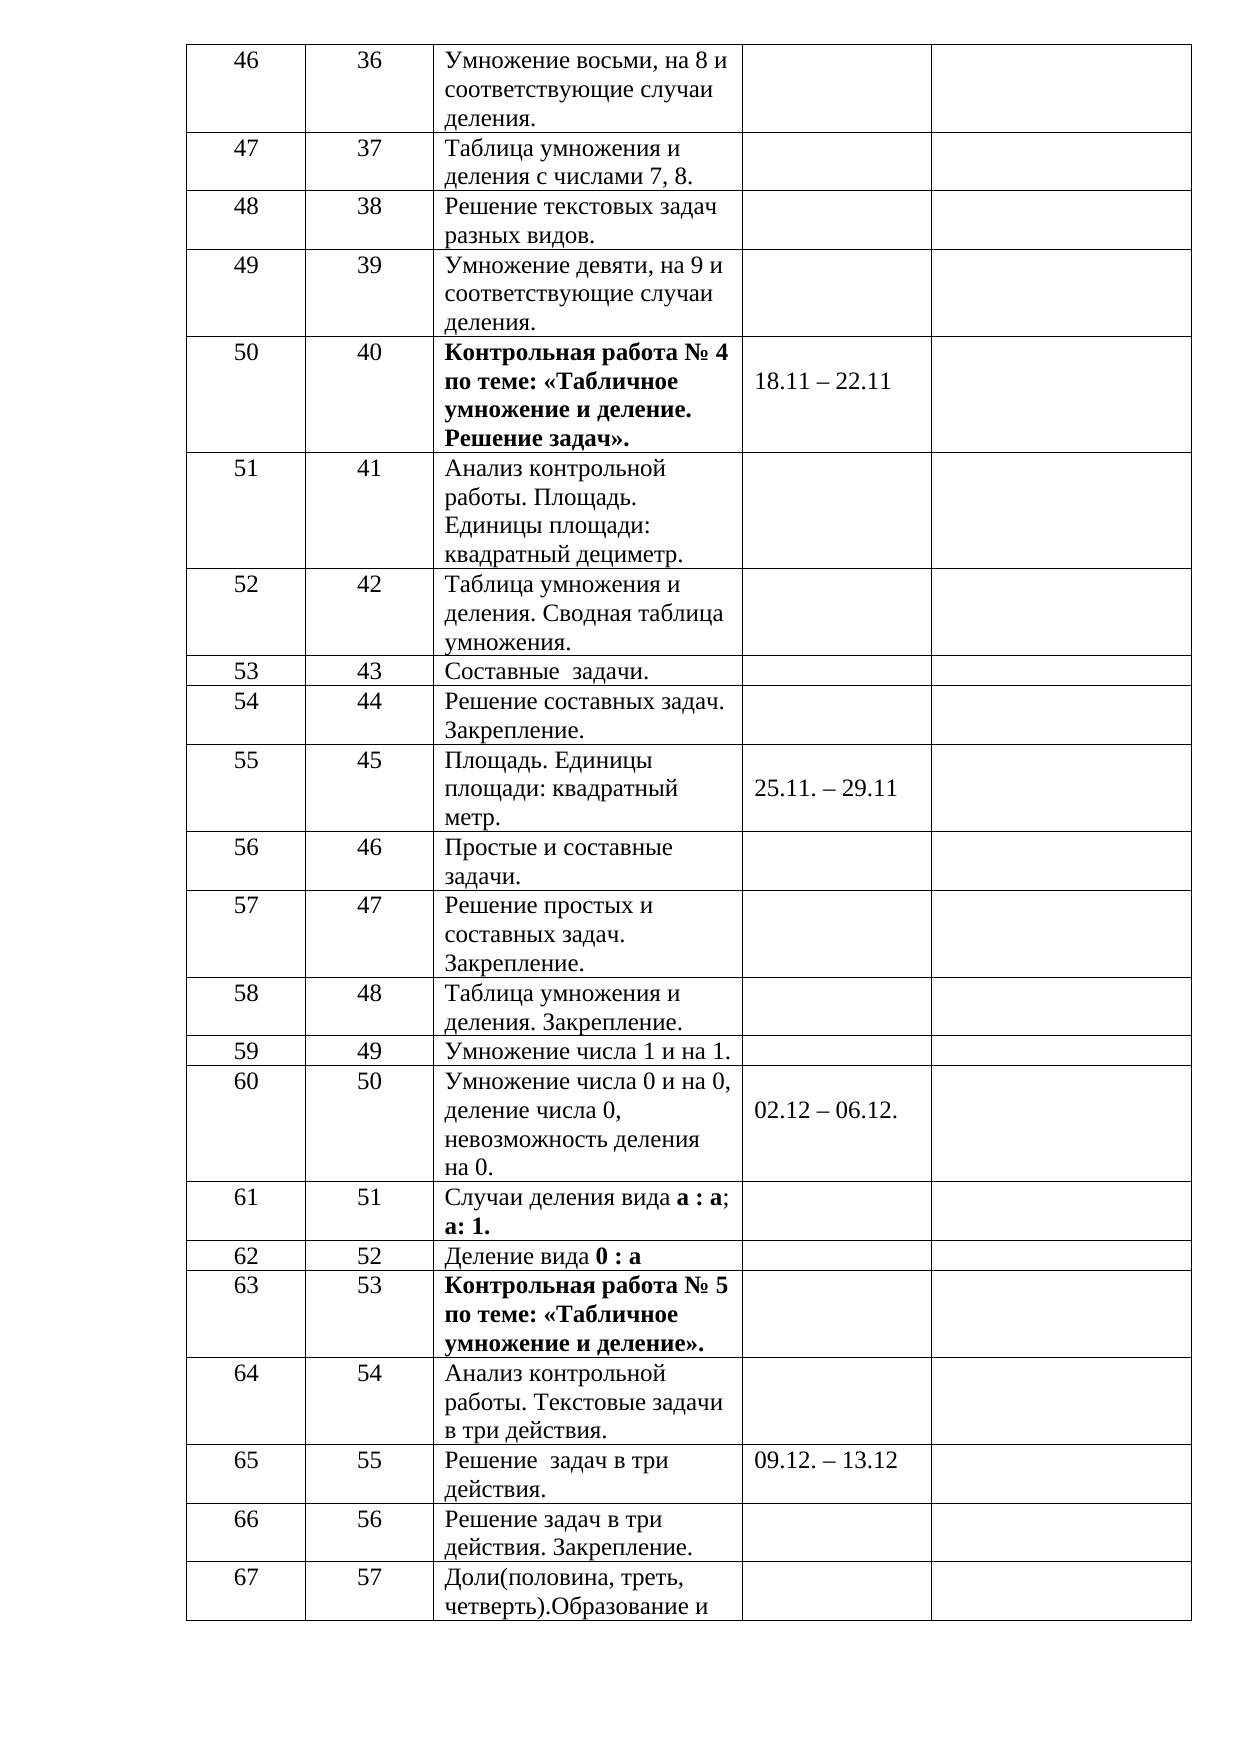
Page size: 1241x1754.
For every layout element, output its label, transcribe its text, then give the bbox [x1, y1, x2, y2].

table_cell 47 [187, 133, 305, 190]
table_cell 66 [187, 1504, 305, 1561]
table_cell [743, 1504, 931, 1561]
table_cell [932, 832, 1191, 889]
table_cell 43 [306, 656, 433, 685]
table_cell 52 [187, 569, 305, 655]
table_cell [743, 978, 931, 1035]
table_cell 57 [187, 891, 305, 977]
table_cell 51 [306, 1182, 433, 1240]
table_cell 46 [187, 45, 305, 132]
table_cell [932, 569, 1191, 655]
table_cell [932, 1241, 1191, 1269]
table_cell 41 [306, 453, 433, 568]
table_cell Решение задач в три действия. [434, 1445, 742, 1503]
table_cell Решение составных задач. Закрепление. [434, 686, 742, 744]
table_cell Таблица умножения и деления. Сводная таблица умножения. [434, 569, 742, 655]
table_cell 54 [306, 1358, 433, 1444]
table_cell 18.11 – 22.11 [743, 337, 931, 452]
table_cell Умножение числа 0 и на 0, деление числа 0, невозможность деления на 0. [434, 1066, 742, 1181]
table_cell [743, 686, 931, 744]
table_cell 48 [187, 191, 305, 249]
table_cell 44 [306, 686, 433, 744]
table_cell 50 [187, 337, 305, 452]
table_cell 36 [306, 45, 433, 132]
table_cell 42 [306, 569, 433, 655]
table_cell Решение задач в три действия. Закрепление. [434, 1504, 742, 1561]
table_cell 52 [306, 1241, 433, 1269]
table_cell 25.11. – 29.11 [743, 745, 931, 831]
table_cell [434, 1562, 742, 1620]
table_cell 55 [187, 745, 305, 831]
table_cell [743, 1562, 931, 1620]
table_cell Умножение числа 1 и на 1. [434, 1036, 742, 1065]
table_cell Деление вида 0 : а [434, 1241, 742, 1269]
table_cell 56 [187, 832, 305, 889]
table_cell [743, 1358, 931, 1444]
table_cell [932, 1358, 1191, 1444]
table_cell Контрольная работа № 5 по теме: «Табличное умножение и деление». [434, 1271, 742, 1357]
table_cell 51 [187, 453, 305, 568]
table_cell Решение текстовых задач разных видов. [434, 191, 742, 249]
table_cell 47 [306, 891, 433, 977]
table_cell [932, 1271, 1191, 1357]
table_cell [743, 45, 931, 132]
table_cell Умножение восьми, на 8 и соответствующие случаи деления. [434, 45, 742, 132]
table_cell 02.12 – 06.12. [743, 1066, 931, 1181]
table_cell Анализ контрольной работы. Площадь. Единицы площади: квадратный дециметр. [434, 453, 742, 568]
table_cell 60 [187, 1066, 305, 1181]
table_cell [743, 453, 931, 568]
table_cell 39 [306, 250, 433, 336]
table_cell 45 [306, 745, 433, 831]
table_cell [932, 891, 1191, 977]
table_cell [932, 1445, 1191, 1503]
table_cell 53 [306, 1271, 433, 1357]
table_cell 59 [187, 1036, 305, 1065]
table_cell [743, 891, 931, 977]
table_cell 49 [187, 250, 305, 336]
table_cell Площадь. Единицы площади: квадратный метр. [434, 745, 742, 831]
table_cell Таблица умножения и деления. Закрепление. [434, 978, 742, 1035]
table_cell [932, 1504, 1191, 1561]
table_cell 37 [306, 133, 433, 190]
table_cell 64 [187, 1358, 305, 1444]
table_cell 09.12. – 13.12 [743, 1445, 931, 1503]
table_cell [932, 453, 1191, 568]
table_cell 49 [306, 1036, 433, 1065]
table_cell 65 [187, 1445, 305, 1503]
table_cell [743, 569, 931, 655]
table_cell Таблица умножения и деления с числами 7, 8. [434, 133, 742, 190]
table_cell Анализ контрольной работы. Текстовые задачи в три действия. [434, 1358, 742, 1444]
table_cell 67 [187, 1562, 305, 1620]
table_cell [932, 250, 1191, 336]
table_cell [743, 656, 931, 685]
table_cell 50 [306, 1066, 433, 1181]
table_cell [743, 191, 931, 249]
table_cell [932, 686, 1191, 744]
table_cell Умножение девяти, на 9 и соответствующие случаи деления. [434, 250, 742, 336]
table_cell 53 [187, 656, 305, 685]
table_cell 57 [306, 1562, 433, 1620]
table_cell [932, 191, 1191, 249]
table_cell Составные задачи. [434, 656, 742, 685]
table_cell [932, 1066, 1191, 1181]
table_cell 56 [306, 1504, 433, 1561]
table_cell [932, 1562, 1191, 1620]
table_cell [743, 832, 931, 889]
table_cell [932, 978, 1191, 1035]
table_cell 38 [306, 191, 433, 249]
table_cell Случаи деления вида а : а; а: 1. [434, 1182, 742, 1240]
table_cell 63 [187, 1271, 305, 1357]
table_cell Простые и составные задачи. [434, 832, 742, 889]
table_cell 40 [306, 337, 433, 452]
table_cell 61 [187, 1182, 305, 1240]
table_cell [932, 45, 1191, 132]
table_cell [932, 745, 1191, 831]
table_cell [932, 133, 1191, 190]
table_cell [932, 1182, 1191, 1240]
table_cell [743, 1182, 931, 1240]
table_cell [743, 250, 931, 336]
table_cell [743, 1036, 931, 1065]
table_cell [743, 1271, 931, 1357]
table_cell 62 [187, 1241, 305, 1269]
table_cell 58 [187, 978, 305, 1035]
table_cell 54 [187, 686, 305, 744]
table_cell [743, 133, 931, 190]
table_cell 55 [306, 1445, 433, 1503]
table_cell [932, 337, 1191, 452]
table_cell 46 [306, 832, 433, 889]
table_cell Решение простых и составных задач. Закрепление. [434, 891, 742, 977]
table_cell [932, 1036, 1191, 1065]
table_cell [743, 1241, 931, 1269]
table_cell [932, 656, 1191, 685]
table_cell Контрольная работа № 4 по теме: «Табличное умножение и деление. Решение задач». [434, 337, 742, 452]
table_cell 48 [306, 978, 433, 1035]
